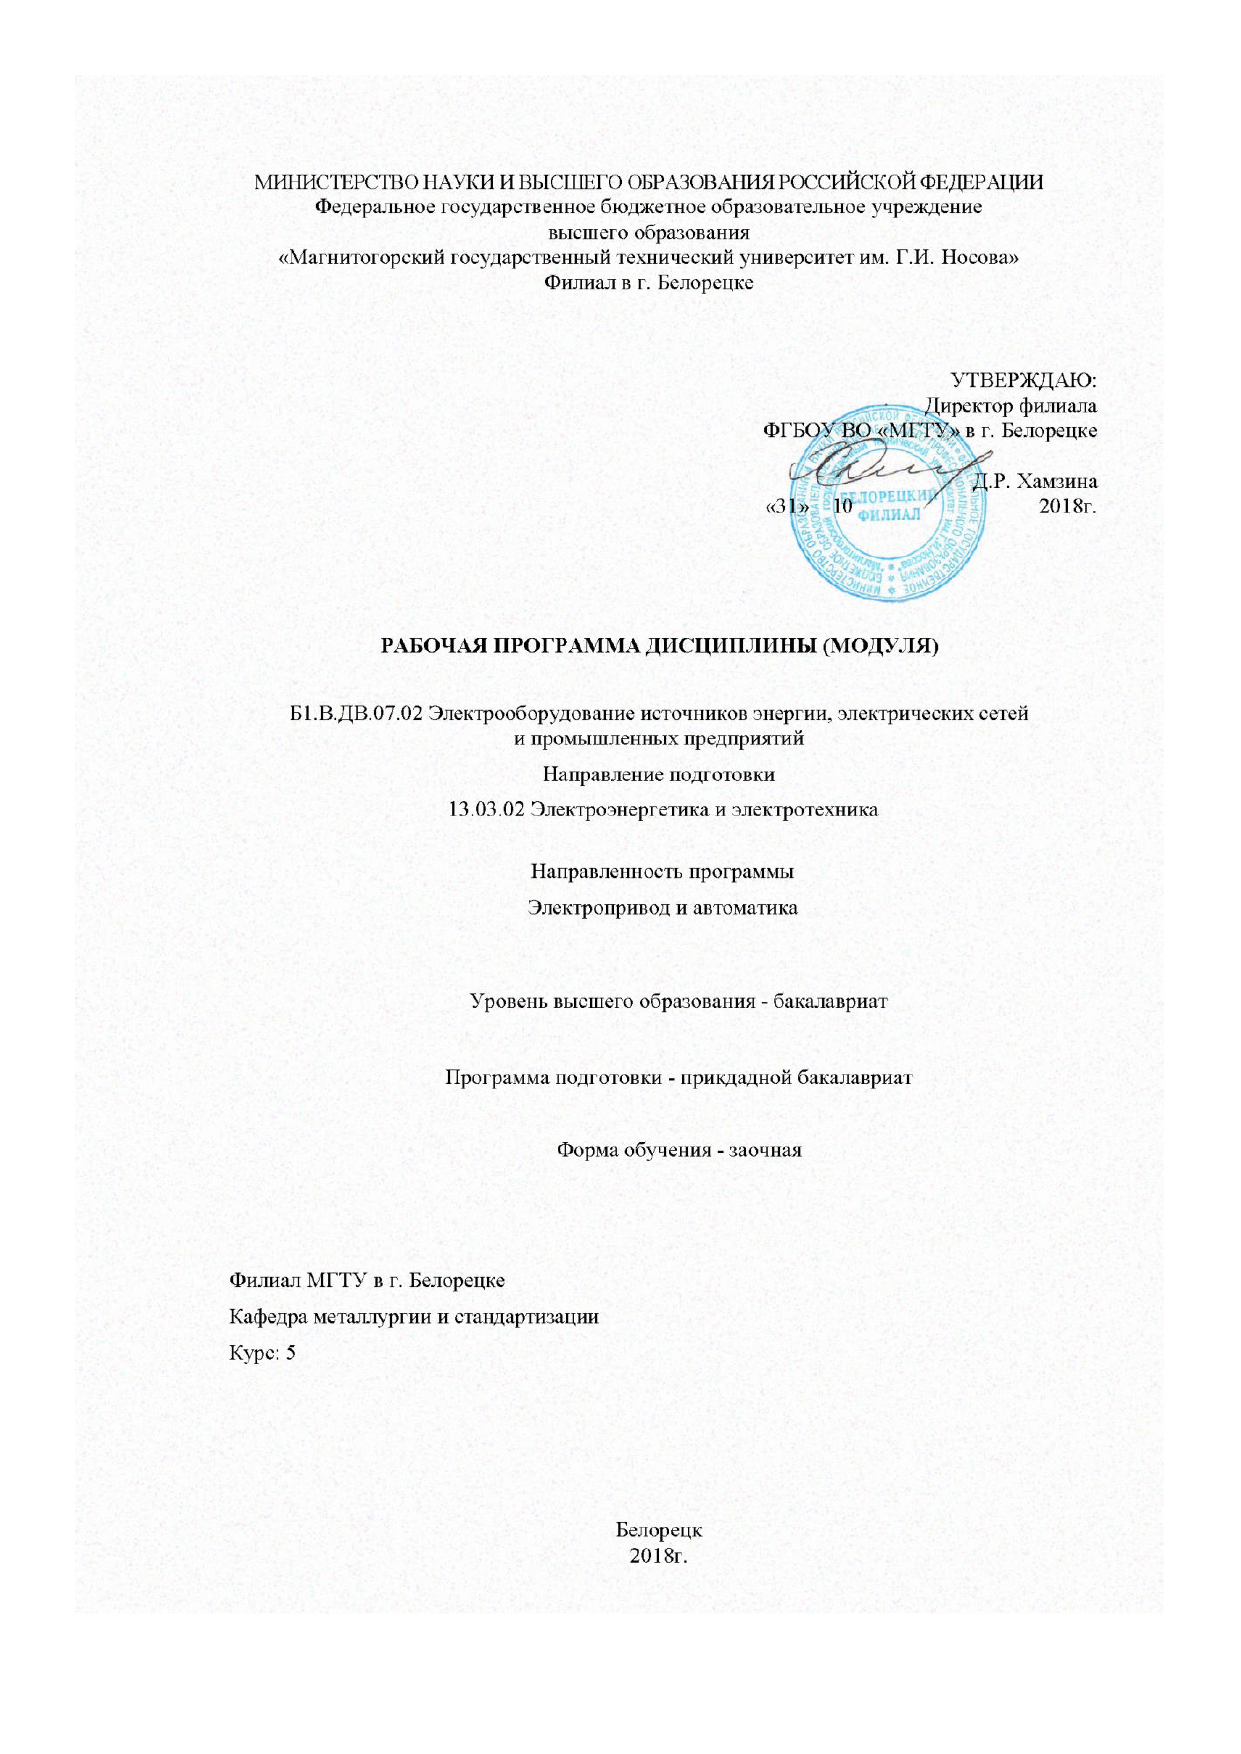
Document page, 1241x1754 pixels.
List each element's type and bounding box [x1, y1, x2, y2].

picture [75, 75, 1164, 1614]
